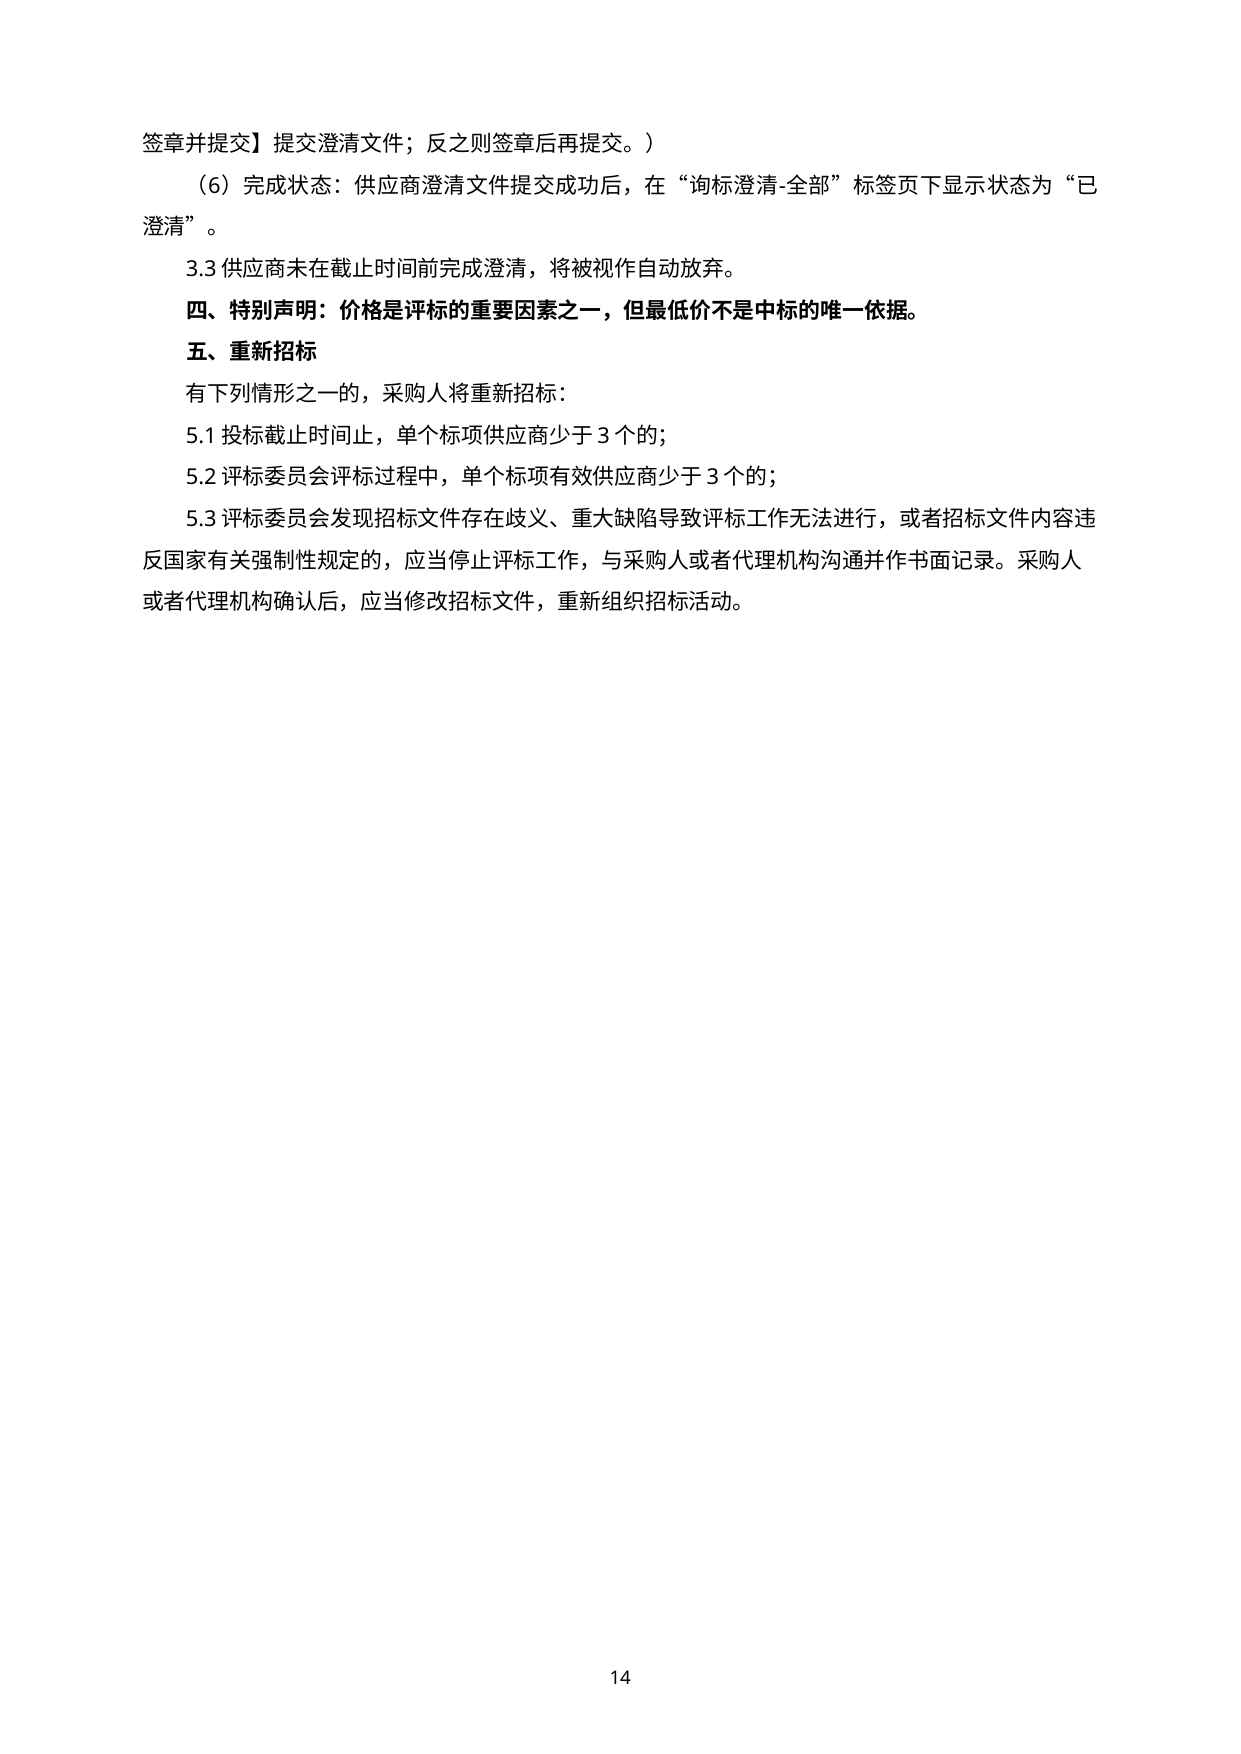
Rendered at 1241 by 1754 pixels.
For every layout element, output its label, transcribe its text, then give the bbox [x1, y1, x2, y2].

text 5.3评标委员会发现招标文件存在歧义、重大缺陷导致评标工作无法进行，或者招标文件内容违反国家有关强制性规定的，应当停止评标工作，与采购人或者代理机构沟通并作书面记录。采购人或者代理机构确认后，应当修改招标文件，重新组织招标活动。 [142, 493, 1098, 618]
text （6）完成状态：供应商澄清文件提交成功后，在“询标澄清-全部”标签页下显示状态为“已澄清”。 [142, 160, 1098, 243]
text 5.2评标委员会评标过程中，单个标项有效供应商少于3个的； [142, 451, 1098, 493]
text 有下列情形之一的，采购人将重新招标： [142, 368, 1098, 410]
text 四、特别声明：价格是评标的重要因素之一，但最低价不是中标的唯一依据。 [142, 285, 1098, 326]
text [142, 118, 1098, 160]
text 3.3供应商未在截止时间前完成澄清，将被视作自动放弃。 [142, 243, 1098, 285]
text 五、重新招标 [142, 326, 1098, 368]
text 5.1投标截止时间止，单个标项供应商少于3个的； [142, 410, 1098, 451]
